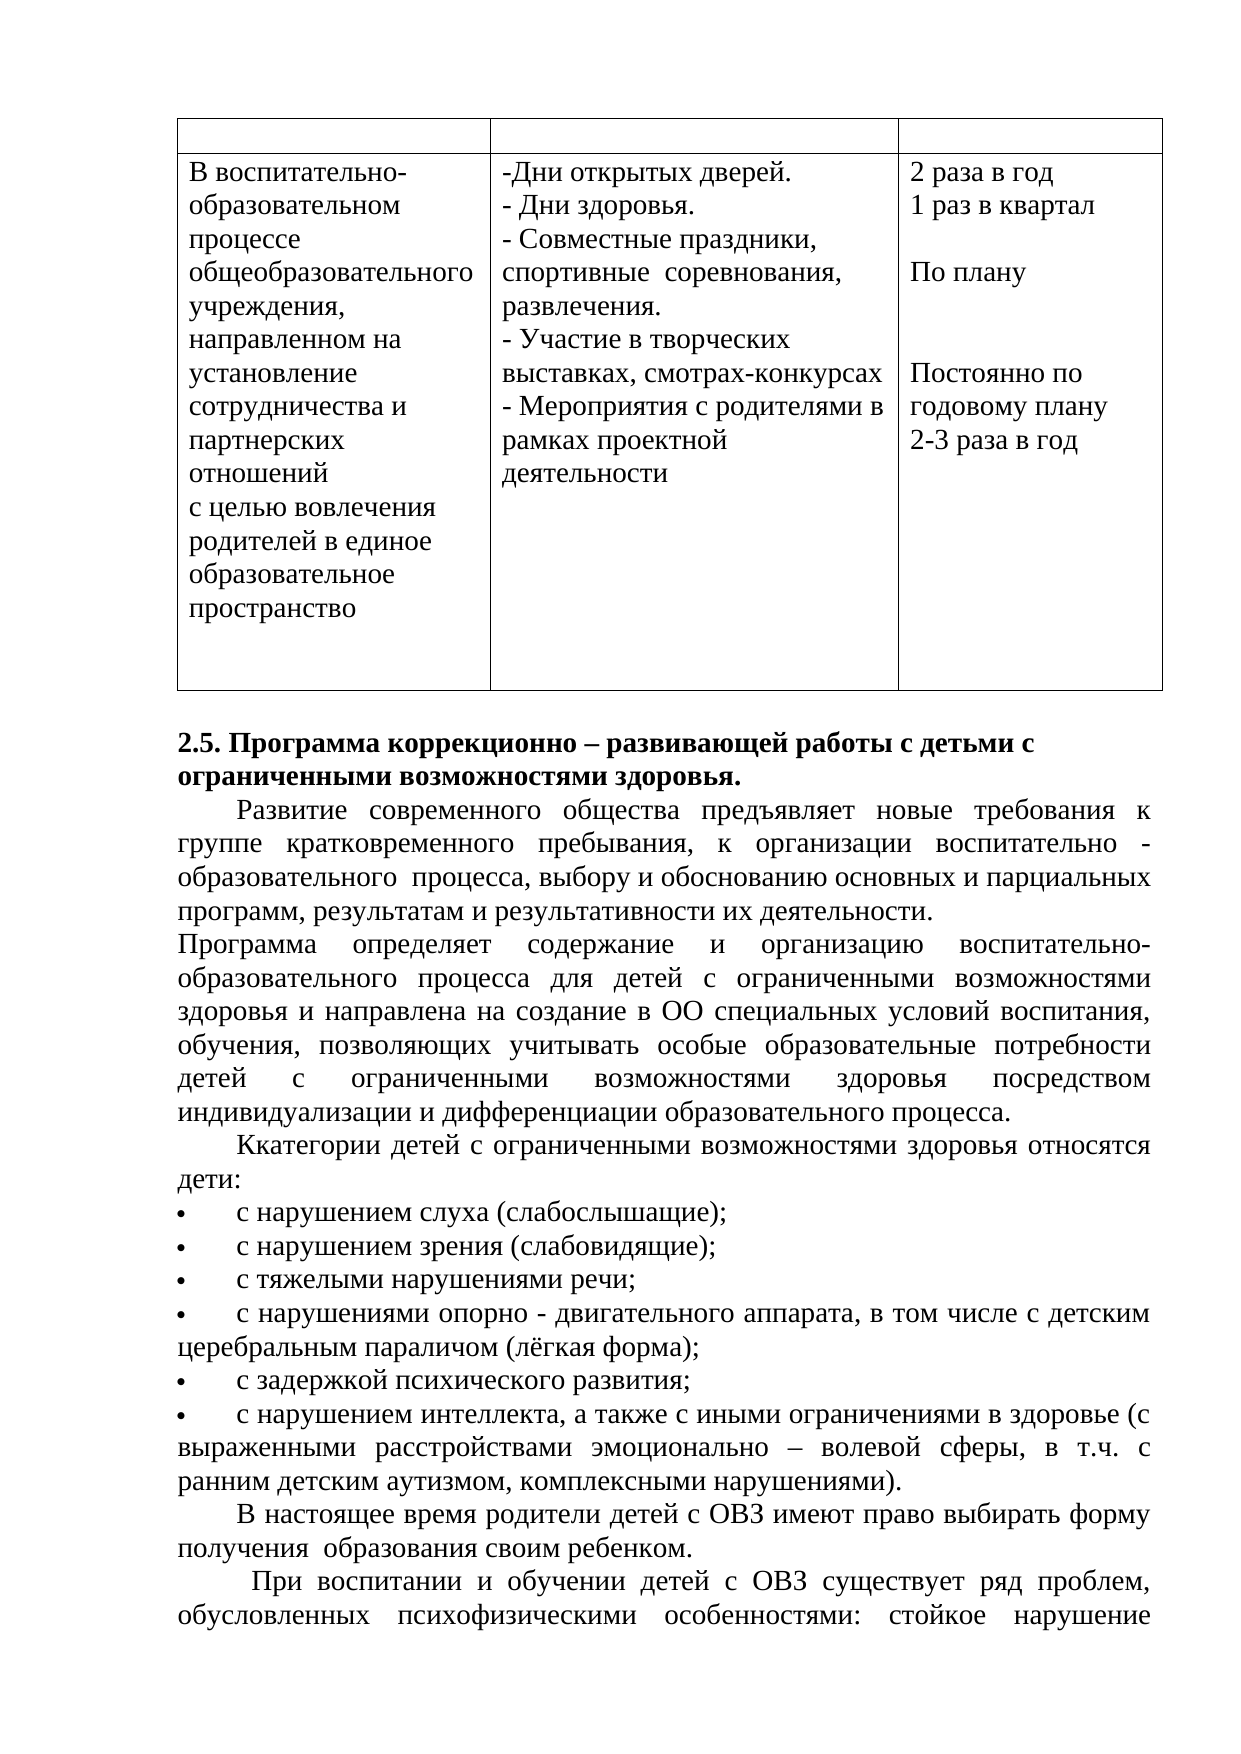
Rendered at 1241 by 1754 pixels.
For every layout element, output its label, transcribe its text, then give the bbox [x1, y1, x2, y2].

text Программа определяет содержание и организацию воспитательно-образовательного процесса для детей с ограниченными возможностями здоровья и направлена на создание в ОО специальных условий воспитания, обучения, позволяющих учитывать особые образовательные потребности детей с ограниченными возможностями здоровья посредством индивидуализации и дифференциации образовательного процесса. [177, 926, 1152, 1127]
list с нарушением зрения (слабовидящие); [177, 1228, 1152, 1262]
table_cell -Дни открытых дверей. - Дни здоровья. - Совместные праздники, спортивные соревнования, развлечения. - Участие в творческих выставках, смотрах-конкурсах - Мероприятия с родителями в рамках проектной деятельности [491, 154, 898, 690]
list с нарушением слуха (слабослышащие); [177, 1194, 1152, 1228]
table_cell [899, 119, 1162, 153]
list с нарушениями опорно - двигательного аппарата, в том числе с детским церебральным параличом (лёгкая форма); [177, 1295, 1152, 1362]
text В настоящее время родители детей с ОВЗ имеют право выбирать форму получения образования своим ребенком. [177, 1496, 1152, 1563]
table_cell 2 раза в год 1 раз в квартал По плану Постоянно по годовому плану 2-3 раза в год [899, 154, 1162, 690]
text Развитие современного общества предъявляет новые требования к группе кратковременного пребывания, к организации воспитательно - образовательного процесса, выбору и обоснованию основных и парциальных программ, результатам и результативности их деятельности. [177, 792, 1152, 926]
text 2.5. Программа коррекционно – развивающей работы с детьми с ограниченными возможностями здоровья. [177, 725, 1152, 792]
text Ккатегории детей с ограниченными возможностями здоровья относятся дети: [177, 1127, 1152, 1194]
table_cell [491, 119, 898, 153]
list с задержкой психического развития; [177, 1362, 1152, 1396]
list с тяжелыми нарушениями речи; [177, 1262, 1152, 1295]
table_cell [178, 119, 490, 153]
list с нарушением интеллекта, а также с иными ограничениями в здоровье (с выраженными расстройствами эмоционально – волевой сферы, в т.ч. с ранним детским аутизмом, комплексными нарушениями). [177, 1396, 1152, 1496]
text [177, 1563, 1152, 1631]
table_cell В воспитательно-образовательном процессе общеобразовательного учреждения, направленном на установление сотрудничества и партнерских отношений с целью вовлечения родителей в единое образовательное пространство [178, 154, 490, 690]
